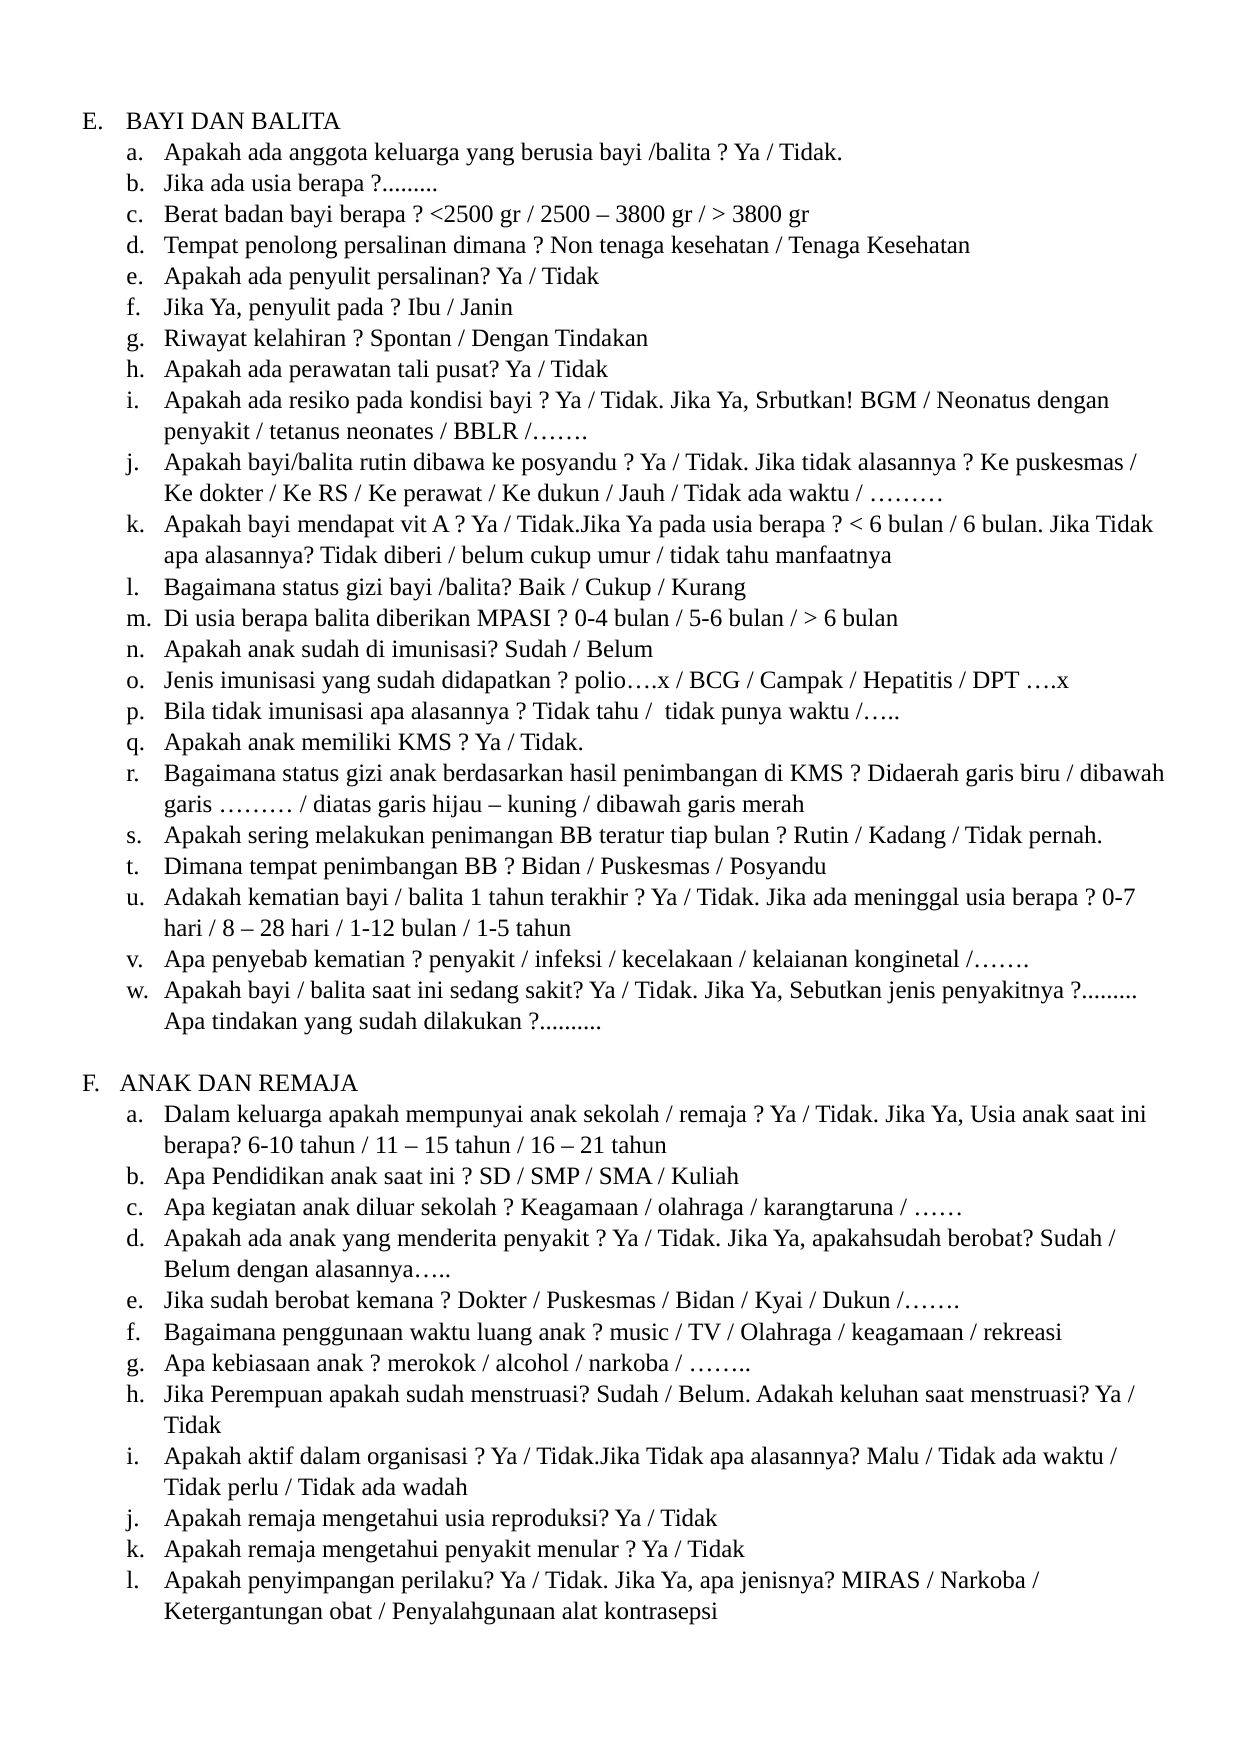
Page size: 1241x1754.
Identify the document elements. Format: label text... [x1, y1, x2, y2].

list Jika ada usia berapa ?......... [126, 168, 1165, 197]
list Bagaimana penggunaan waktu luang anak ? music / TV / Olahraga / keagamaan / rekreasi [126, 1317, 1165, 1345]
list Apakah penyimpangan perilaku? Ya / Tidak. Jika Ya, apa jenisnya? MIRAS / Narkoba / Ketergantungan obat / Penyalahgunaan alat kontrasepsi [126, 1565, 1165, 1625]
list Bagaimana status gizi bayi /balita? Baik / Cukup / Kurang [126, 572, 1165, 600]
list Berat badan bayi berapa ? <2500 gr / 2500 – 3800 gr / > 3800 gr [126, 199, 1165, 228]
list Apakah remaja mengetahui usia reproduksi? Ya / Tidak [126, 1503, 1165, 1532]
list Adakah kematian bayi / balita 1 tahun terakhir ? Ya / Tidak. Jika ada meninggal usia berapa ? 0-7 hari / 8 – 28 hari / 1-12 bulan / 1-5 tahun [126, 882, 1165, 942]
list Bagaimana status gizi anak berdasarkan hasil penimbangan di KMS ? Didaerah garis biru / dibawah garis ……… / diatas garis hijau – kuning / dibawah garis merah [126, 758, 1165, 818]
list Jika Ya, penyulit pada ? Ibu / Janin [126, 292, 1165, 321]
list Dalam keluarga apakah mempunyai anak sekolah / remaja ? Ya / Tidak. Jika Ya, Usia anak saat ini berapa? 6-10 tahun / 11 – 15 tahun / 16 – 21 tahun [126, 1099, 1165, 1159]
list Jenis imunisasi yang sudah didapatkan ? polio….x / BCG / Campak / Hepatitis / DPT ….x [126, 665, 1165, 693]
list Tempat penolong persalinan dimana ? Non tenaga kesehatan / Tenaga Kesehatan [126, 230, 1165, 259]
list Apakah bayi / balita saat ini sedang sakit? Ya / Tidak. Jika Ya, Sebutkan jenis penyakitnya ?......... [126, 975, 1165, 1004]
list Apakah sering melakukan penimangan BB teratur tiap bulan ? Rutin / Kadang / Tidak pernah. [126, 820, 1165, 849]
list Apakah ada anggota keluarga yang berusia bayi /balita ? Ya / Tidak. [126, 137, 1165, 166]
list Dimana tempat penimbangan BB ? Bidan / Puskesmas / Posyandu [126, 851, 1165, 880]
list BAYI DAN BALITA [82, 106, 1165, 135]
list Jika Perempuan apakah sudah menstruasi? Sudah / Belum. Adakah keluhan saat menstruasi? Ya / Tidak [126, 1379, 1165, 1438]
list Apakah bayi/balita rutin dibawa ke posyandu ? Ya / Tidak. Jika tidak alasannya ? Ke puskesmas / Ke dokter / Ke RS / Ke perawat / Ke dukun / Jauh / Tidak ada waktu / ……… [126, 447, 1165, 507]
list Apakah aktif dalam organisasi ? Ya / Tidak.Jika Tidak apa alasannya? Malu / Tidak ada waktu / Tidak perlu / Tidak ada wadah [126, 1441, 1165, 1501]
list Apa kebiasaan anak ? merokok / alcohol / narkoba / …….. [126, 1348, 1165, 1376]
list Apakah anak memiliki KMS ? Ya / Tidak. [126, 727, 1165, 756]
list Jika sudah berobat kemana ? Dokter / Puskesmas / Bidan / Kyai / Dukun /……. [126, 1286, 1165, 1314]
list Riwayat kelahiran ? Spontan / Dengan Tindakan [126, 323, 1165, 352]
list Apakah ada penyulit persalinan? Ya / Tidak [126, 261, 1165, 290]
list Apakah ada anak yang menderita penyakit ? Ya / Tidak. Jika Ya, apakahsudah berobat? Sudah / Belum dengan alasannya….. [126, 1223, 1165, 1283]
list Apakah ada resiko pada kondisi bayi ? Ya / Tidak. Jika Ya, Srbutkan! BGM / Neonatus dengan penyakit / tetanus neonates / BBLR /……. [126, 385, 1165, 445]
list Apa Pendidikan anak saat ini ? SD / SMP / SMA / Kuliah [126, 1161, 1165, 1190]
list Apa penyebab kematian ? penyakit / infeksi / kecelakaan / kelaianan konginetal /……. [126, 944, 1165, 973]
list Apakah bayi mendapat vit A ? Ya / Tidak.Jika Ya pada usia berapa ? < 6 bulan / 6 bulan. Jika Tidak apa alasannya? Tidak diberi / belum cukup umur / tidak tahu manfaatnya [126, 509, 1165, 569]
list Apakah ada perawatan tali pusat? Ya / Tidak [126, 354, 1165, 383]
list Apa kegiatan anak diluar sekolah ? Keagamaan / olahraga / karangtaruna / …… [126, 1192, 1165, 1221]
list Di usia berapa balita diberikan MPASI ? 0-4 bulan / 5-6 bulan / > 6 bulan [126, 603, 1165, 631]
list Apa tindakan yang sudah dilakukan ?.......... [164, 1006, 1165, 1035]
list Apakah remaja mengetahui penyakit menular ? Ya / Tidak [126, 1534, 1165, 1563]
list ANAK DAN REMAJA [82, 1068, 1165, 1097]
list Apakah anak sudah di imunisasi? Sudah / Belum [126, 634, 1165, 662]
list Bila tidak imunisasi apa alasannya ? Tidak tahu / tidak punya waktu /….. [126, 696, 1165, 724]
